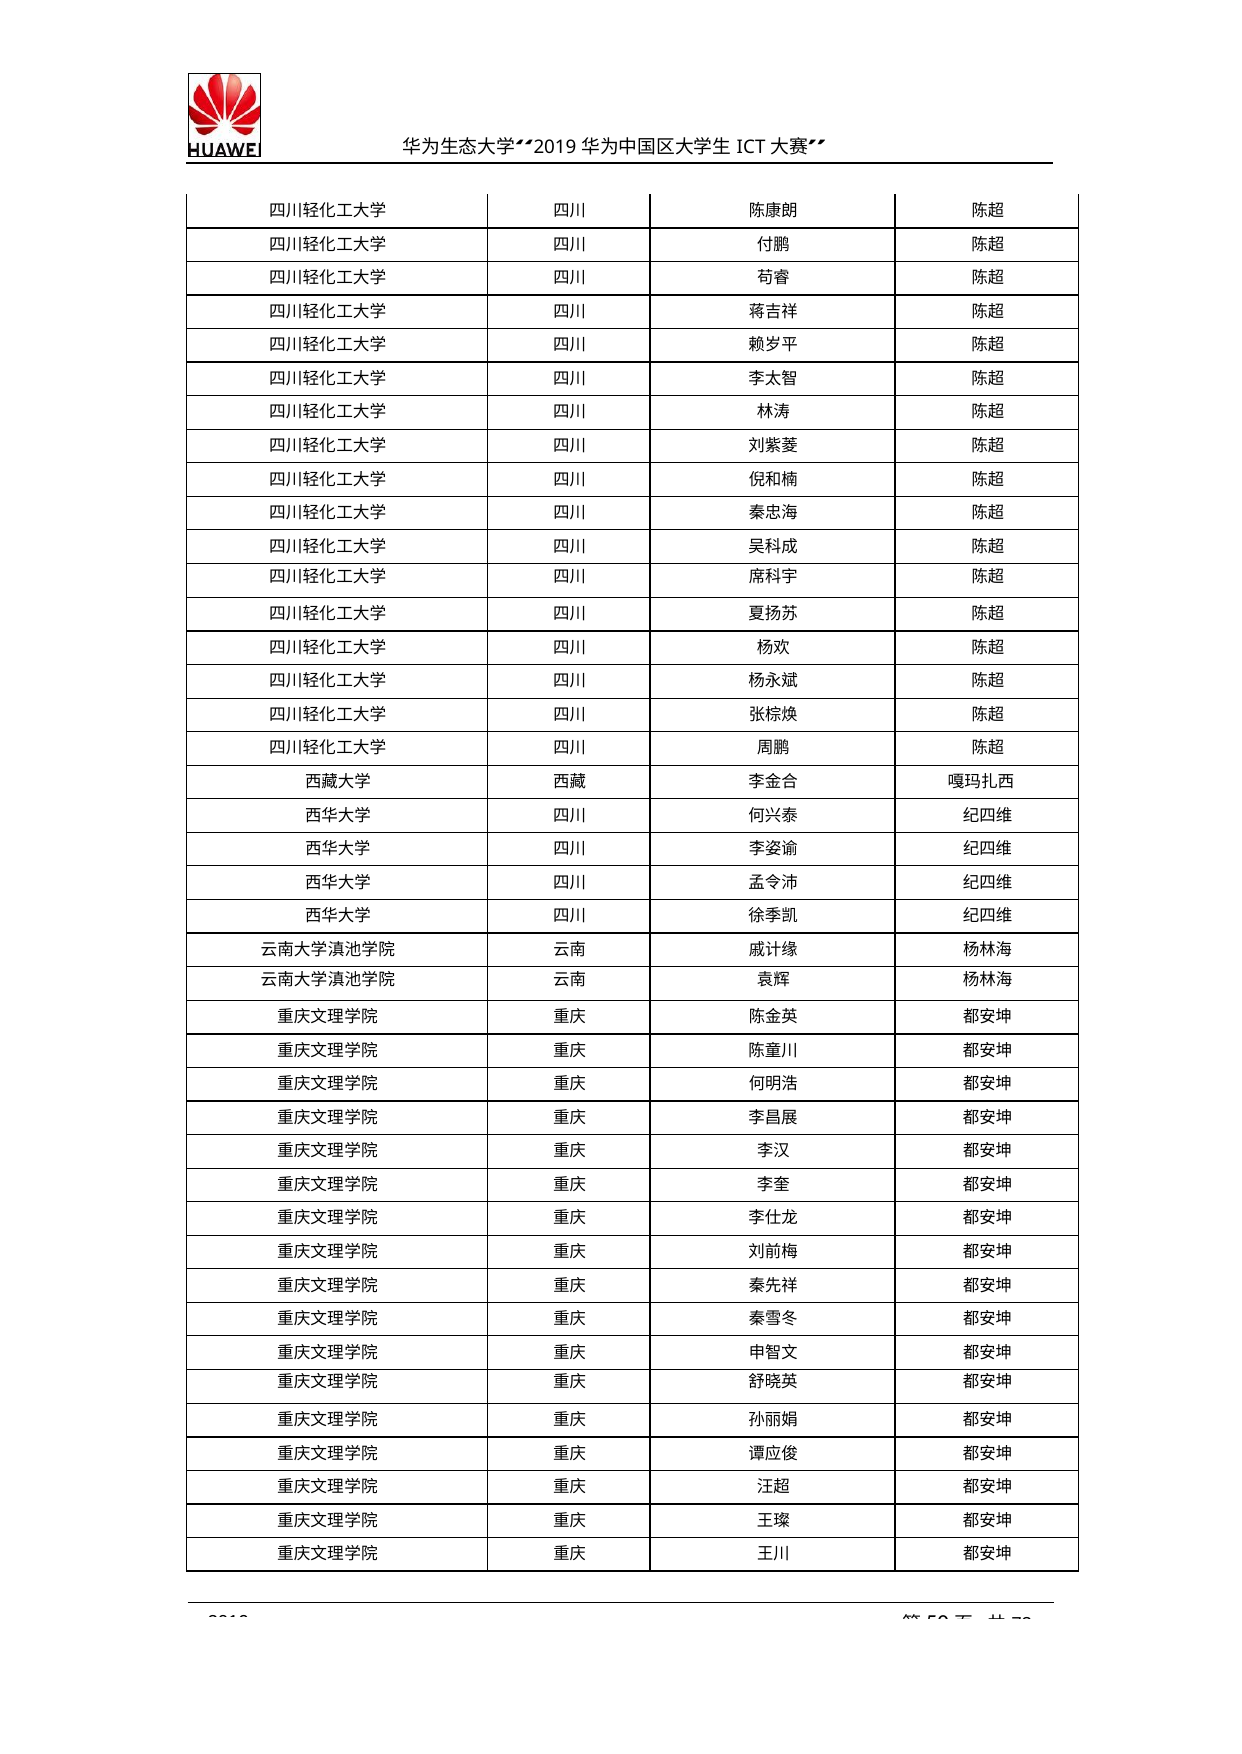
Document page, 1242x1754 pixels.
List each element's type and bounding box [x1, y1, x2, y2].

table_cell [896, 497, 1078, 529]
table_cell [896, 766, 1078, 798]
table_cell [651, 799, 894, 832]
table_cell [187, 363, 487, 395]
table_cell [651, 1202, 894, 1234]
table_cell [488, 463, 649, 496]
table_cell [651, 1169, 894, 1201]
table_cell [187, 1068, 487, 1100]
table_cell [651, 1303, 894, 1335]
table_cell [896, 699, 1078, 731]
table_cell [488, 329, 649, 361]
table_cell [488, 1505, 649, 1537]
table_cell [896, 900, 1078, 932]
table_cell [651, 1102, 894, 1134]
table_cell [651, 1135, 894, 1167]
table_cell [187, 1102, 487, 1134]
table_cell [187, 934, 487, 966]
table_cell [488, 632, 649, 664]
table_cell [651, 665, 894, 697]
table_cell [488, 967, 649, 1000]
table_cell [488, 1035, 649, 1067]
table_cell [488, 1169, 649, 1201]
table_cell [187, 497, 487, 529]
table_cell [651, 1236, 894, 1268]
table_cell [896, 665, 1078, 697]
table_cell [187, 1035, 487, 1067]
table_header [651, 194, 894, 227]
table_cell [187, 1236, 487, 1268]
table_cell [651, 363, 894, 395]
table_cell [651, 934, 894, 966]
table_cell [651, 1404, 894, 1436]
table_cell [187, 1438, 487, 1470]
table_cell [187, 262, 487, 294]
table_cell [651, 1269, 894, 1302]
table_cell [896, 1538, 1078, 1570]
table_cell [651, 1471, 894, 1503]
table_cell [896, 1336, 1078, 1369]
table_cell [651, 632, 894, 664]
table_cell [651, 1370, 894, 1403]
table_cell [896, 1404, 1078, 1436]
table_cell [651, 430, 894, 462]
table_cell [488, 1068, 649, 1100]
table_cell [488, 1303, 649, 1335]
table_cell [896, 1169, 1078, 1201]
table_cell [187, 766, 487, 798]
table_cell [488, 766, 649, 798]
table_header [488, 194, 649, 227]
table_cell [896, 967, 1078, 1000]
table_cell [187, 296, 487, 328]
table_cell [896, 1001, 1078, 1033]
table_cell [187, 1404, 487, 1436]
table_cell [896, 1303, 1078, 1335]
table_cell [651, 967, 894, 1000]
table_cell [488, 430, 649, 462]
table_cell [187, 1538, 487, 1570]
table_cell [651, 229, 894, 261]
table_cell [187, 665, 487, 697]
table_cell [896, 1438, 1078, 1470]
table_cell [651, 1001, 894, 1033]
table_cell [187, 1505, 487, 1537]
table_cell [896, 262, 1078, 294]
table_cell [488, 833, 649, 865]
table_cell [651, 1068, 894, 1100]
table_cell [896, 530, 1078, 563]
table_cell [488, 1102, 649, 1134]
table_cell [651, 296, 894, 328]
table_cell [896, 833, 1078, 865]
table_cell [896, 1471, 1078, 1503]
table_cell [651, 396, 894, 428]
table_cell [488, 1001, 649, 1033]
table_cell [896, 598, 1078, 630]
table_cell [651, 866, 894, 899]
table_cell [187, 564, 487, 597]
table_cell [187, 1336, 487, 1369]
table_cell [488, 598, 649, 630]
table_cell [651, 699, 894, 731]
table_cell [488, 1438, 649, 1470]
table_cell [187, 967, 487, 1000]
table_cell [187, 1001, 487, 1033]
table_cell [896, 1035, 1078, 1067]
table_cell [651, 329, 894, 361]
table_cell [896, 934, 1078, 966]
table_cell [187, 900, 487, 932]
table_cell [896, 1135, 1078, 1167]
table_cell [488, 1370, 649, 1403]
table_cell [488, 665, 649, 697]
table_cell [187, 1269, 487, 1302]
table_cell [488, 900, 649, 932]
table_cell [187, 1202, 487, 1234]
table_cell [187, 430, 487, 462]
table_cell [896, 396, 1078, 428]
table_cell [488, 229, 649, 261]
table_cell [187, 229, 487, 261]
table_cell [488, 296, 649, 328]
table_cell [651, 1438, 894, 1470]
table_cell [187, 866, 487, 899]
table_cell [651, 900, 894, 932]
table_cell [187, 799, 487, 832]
picture [189, 74, 260, 156]
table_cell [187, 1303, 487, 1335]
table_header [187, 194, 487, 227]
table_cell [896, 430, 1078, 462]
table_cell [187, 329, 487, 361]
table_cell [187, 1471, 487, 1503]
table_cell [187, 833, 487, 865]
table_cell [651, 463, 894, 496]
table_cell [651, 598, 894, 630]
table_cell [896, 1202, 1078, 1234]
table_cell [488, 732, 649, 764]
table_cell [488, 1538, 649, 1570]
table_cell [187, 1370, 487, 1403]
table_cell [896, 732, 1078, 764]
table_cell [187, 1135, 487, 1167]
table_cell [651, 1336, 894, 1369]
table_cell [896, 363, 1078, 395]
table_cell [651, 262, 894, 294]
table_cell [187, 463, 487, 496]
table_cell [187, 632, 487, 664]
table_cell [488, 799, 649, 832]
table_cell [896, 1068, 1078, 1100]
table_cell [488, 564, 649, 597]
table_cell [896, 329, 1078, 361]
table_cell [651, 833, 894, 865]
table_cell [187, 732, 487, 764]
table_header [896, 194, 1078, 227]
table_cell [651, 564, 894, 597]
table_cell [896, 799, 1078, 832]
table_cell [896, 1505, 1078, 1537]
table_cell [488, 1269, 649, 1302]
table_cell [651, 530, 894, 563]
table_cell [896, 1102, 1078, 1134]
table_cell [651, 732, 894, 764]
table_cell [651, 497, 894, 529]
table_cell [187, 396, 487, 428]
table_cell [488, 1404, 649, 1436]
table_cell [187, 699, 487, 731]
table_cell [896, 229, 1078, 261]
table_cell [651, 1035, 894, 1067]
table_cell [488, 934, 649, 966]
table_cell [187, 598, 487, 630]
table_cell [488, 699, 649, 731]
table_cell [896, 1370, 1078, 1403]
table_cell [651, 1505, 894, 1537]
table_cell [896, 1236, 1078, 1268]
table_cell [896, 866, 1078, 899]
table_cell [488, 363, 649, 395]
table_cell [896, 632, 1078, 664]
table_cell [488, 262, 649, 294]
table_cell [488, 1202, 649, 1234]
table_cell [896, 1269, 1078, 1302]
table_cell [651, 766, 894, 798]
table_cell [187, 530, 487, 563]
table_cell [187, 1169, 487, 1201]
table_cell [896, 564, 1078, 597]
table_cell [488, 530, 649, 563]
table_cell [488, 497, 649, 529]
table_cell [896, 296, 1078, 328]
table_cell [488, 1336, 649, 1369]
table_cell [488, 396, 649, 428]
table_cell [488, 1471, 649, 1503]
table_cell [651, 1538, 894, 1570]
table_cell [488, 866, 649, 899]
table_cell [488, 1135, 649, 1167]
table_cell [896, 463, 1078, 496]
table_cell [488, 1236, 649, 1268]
